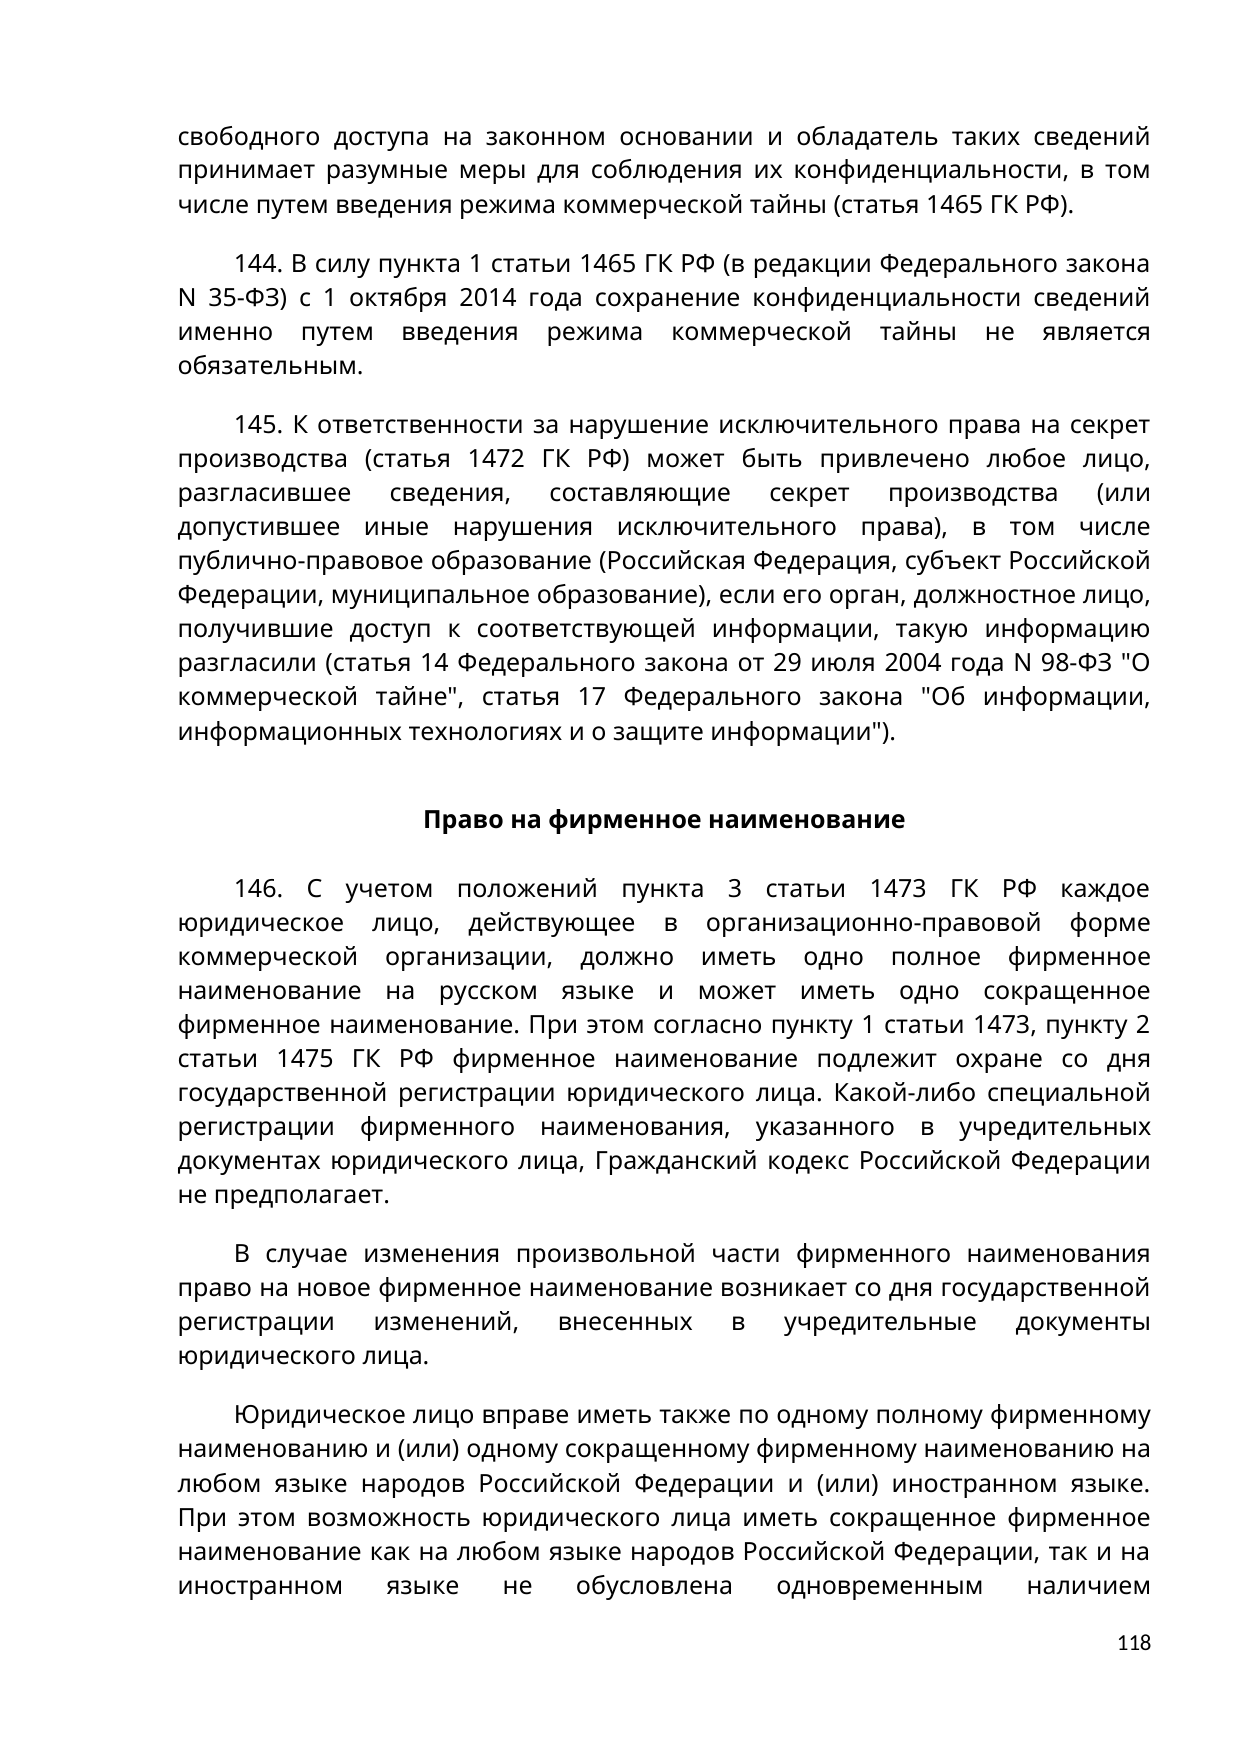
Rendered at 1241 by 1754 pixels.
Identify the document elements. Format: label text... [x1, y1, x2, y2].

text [177, 118, 1152, 220]
text 145. К ответственности за нарушение исключительного права на секрет производства (статья 1472 ГК РФ) может быть привлечено любое лицо, разгласившее сведения, составляющие секрет производства (или допустившее иные нарушения исключительного права), в том числе публично-правовое образование (Российская Федерация, субъект Российской Федерации, муниципальное образование), если его орган, должностное лицо, получившие доступ к соответствующей информации, такую информацию разгласили (статья 14 Федерального закона от 29 июля 2004 года N 98-ФЗ "О коммерческой тайне", статья 17 Федерального закона "Об информации, информационных технологиях и о защите информации"). [177, 407, 1152, 747]
text 146. С учетом положений пункта 3 статьи 1473 ГК РФ каждое юридическое лицо, действующее в организационно-правовой форме коммерческой организации, должно иметь одно полное фирменное наименование на русском языке и может иметь одно сокращенное фирменное наименование. При этом согласно пункту 1 статьи 1473, пункту 2 статьи 1475 ГК РФ фирменное наименование подлежит охране со дня государственной регистрации юридического лица. Какой-либо специальной регистрации фирменного наименования, указанного в учредительных документах юридического лица, Гражданский кодекс Российской Федерации не предполагает. [177, 870, 1152, 1211]
text 144. В силу пункта 1 статьи 1465 ГК РФ (в редакции Федерального закона N 35-ФЗ) с 1 октября 2014 года сохранение конфиденциальности сведений именно путем введения режима коммерческой тайны не является обязательным. [177, 245, 1152, 382]
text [177, 1397, 1152, 1601]
text В случае изменения произвольной части фирменного наименования право на новое фирменное наименование возникает со дня государственной регистрации изменений, внесенных в учредительные документы юридического лица. [177, 1236, 1152, 1372]
title Право на фирменное наименование [177, 802, 1152, 836]
